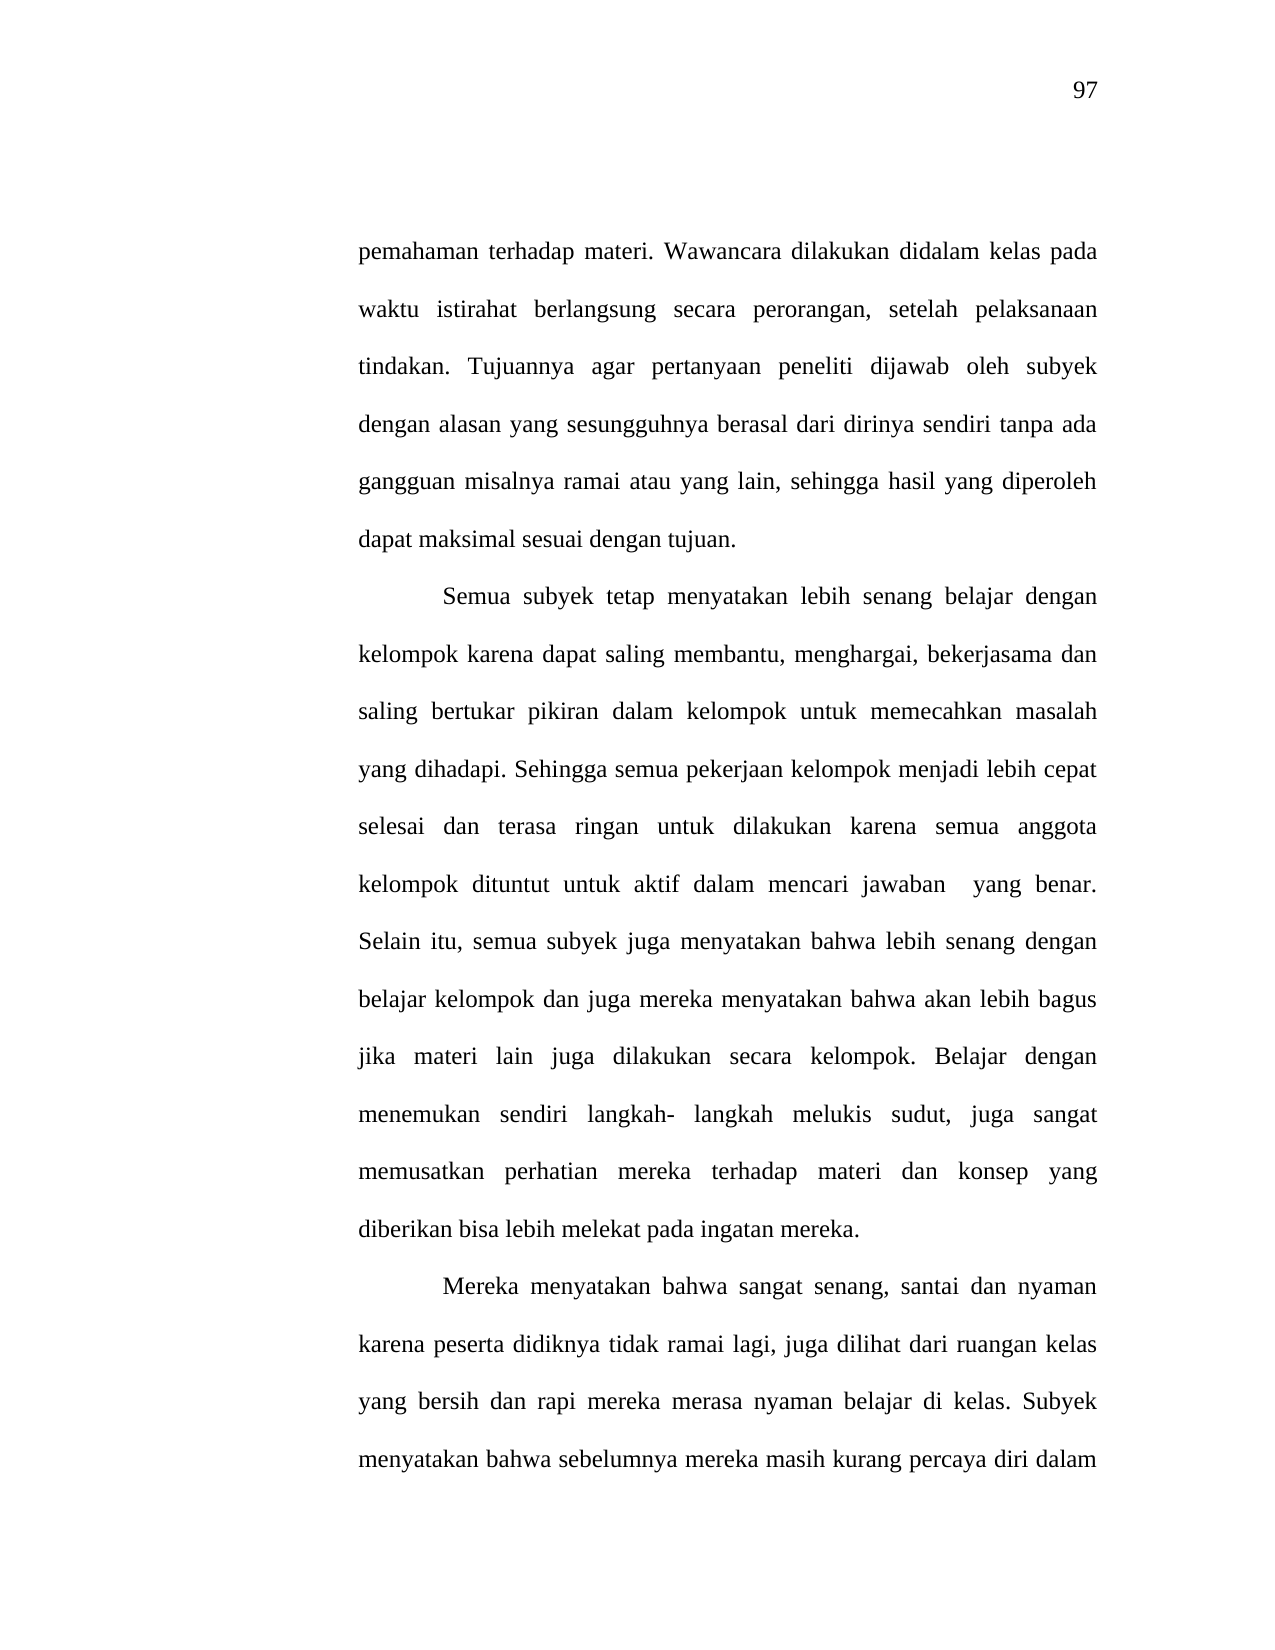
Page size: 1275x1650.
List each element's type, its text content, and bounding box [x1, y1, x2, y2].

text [358, 236, 1098, 552]
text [358, 1271, 1098, 1472]
text Semua subyek tetap menyatakan lebih senang belajar dengan kelompok karena dapat saling membantu, menghargai, bekerjasama dan saling bertukar pikiran dalam kelompok untuk memecahkan masalah yang dihadapi. Sehingga semua pekerjaan kelompok menjadi lebih cepat selesai dan terasa ringan untuk dilakukan karena semua anggota kelompok dituntut untuk aktif dalam mencari jawaban yang benar. Selain itu, semua subyek juga menyatakan bahwa lebih senang dengan belajar kelompok dan juga mereka menyatakan bahwa akan lebih bagus jika materi lain juga dilakukan secara kelompok. Belajar dengan menemukan sendiri langkah- langkah melukis sudut, juga sangat memusatkan perhatian mereka terhadap materi dan konsep yang diberikan bisa lebih melekat pada ingatan mereka. [358, 581, 1098, 1242]
